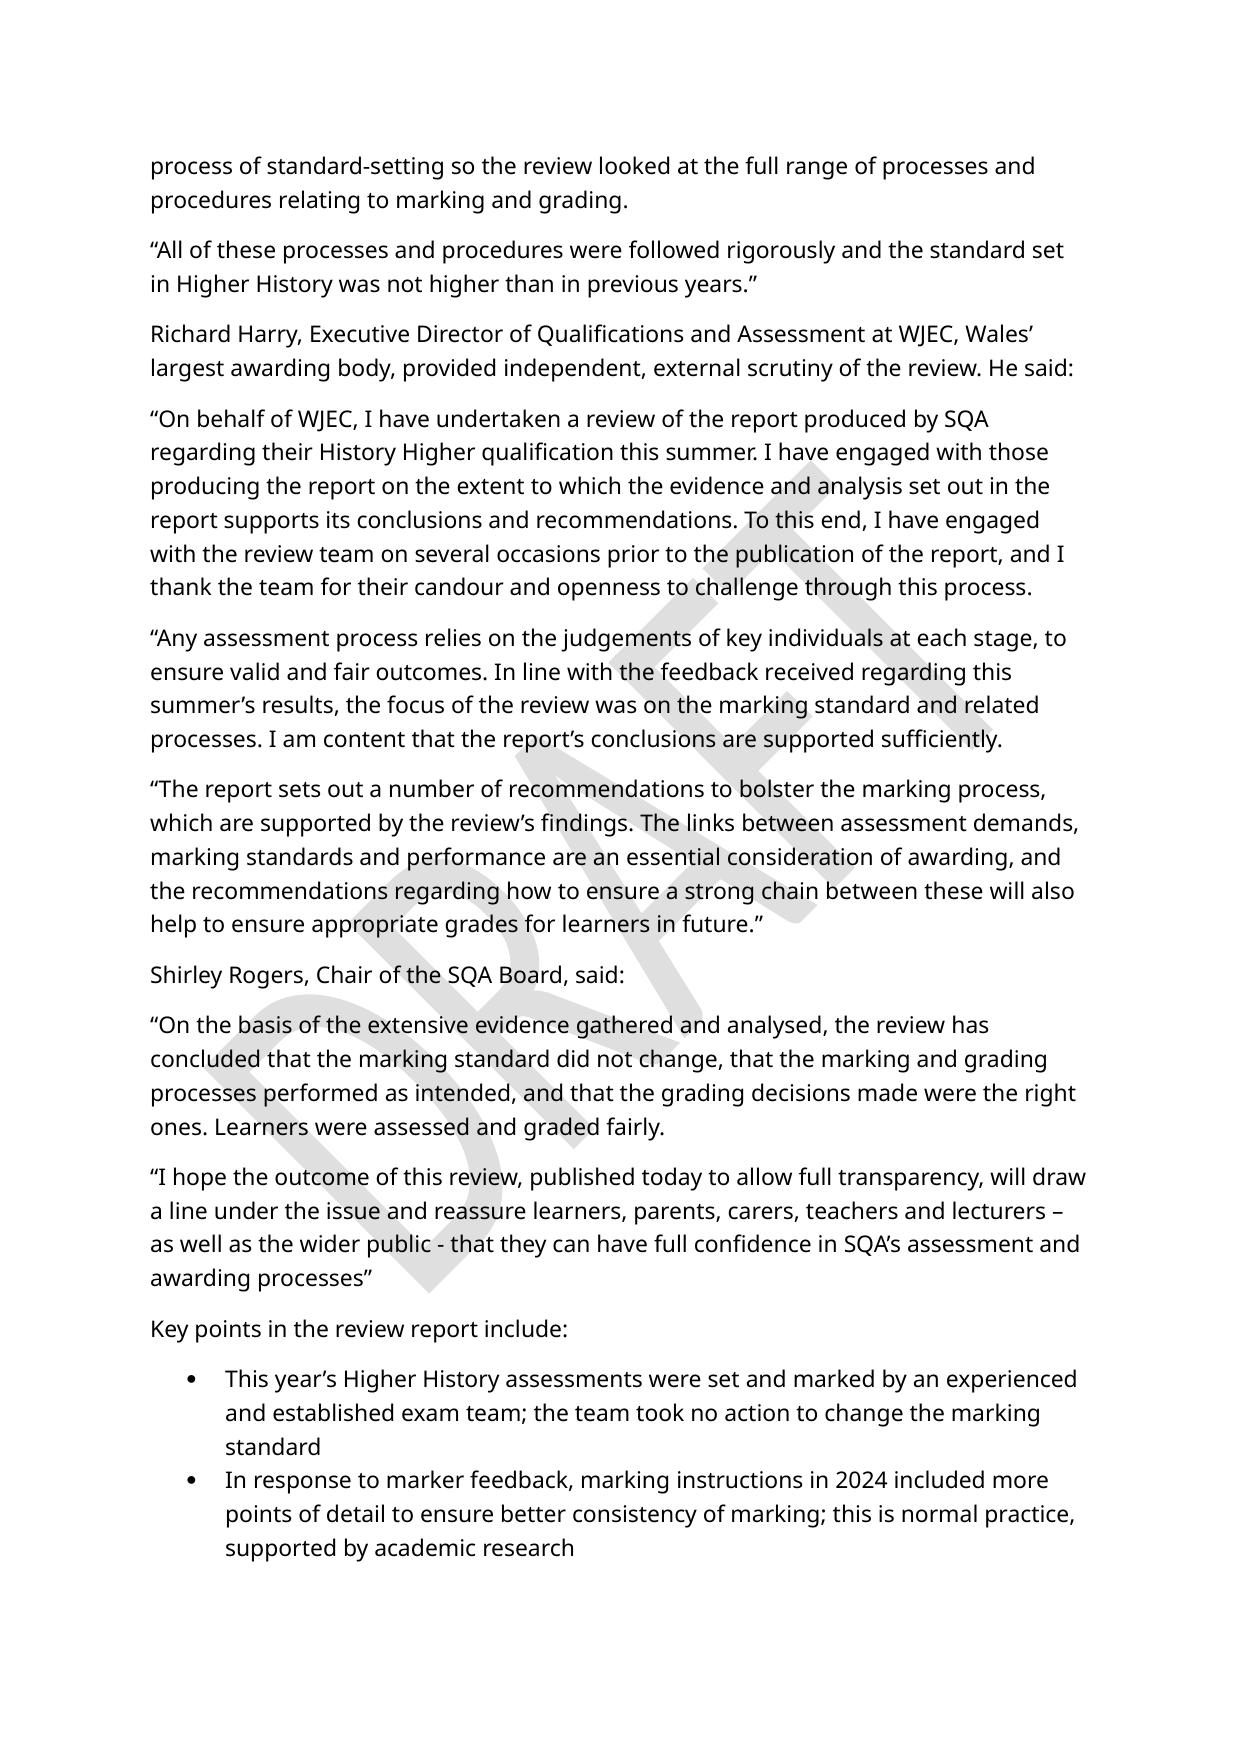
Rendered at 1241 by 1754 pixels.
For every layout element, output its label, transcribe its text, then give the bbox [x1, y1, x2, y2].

text “The report sets out a number of recommendations to bolster the marking process, which are supported by the review’s findings. The links between assessment demands, marking standards and performance are an essential consideration of awarding, and the recommendations regarding how to ensure a strong chain between these will also help to ensure appropriate grades for learners in future.” [150, 773, 1090, 939]
text “On behalf of WJEC, I have undertaken a review of the report produced by SQA regarding their History Higher qualification this summer. I have engaged with those producing the report on the extent to which the evidence and analysis set out in the report supports its conclusions and recommendations. To this end, I have engaged with the review team on several occasions prior to the publication of the report, and I thank the team for their candour and openness to challenge through this process. [150, 402, 1090, 602]
list In response to marker feedback, marking instructions in 2024 included more points of detail to ensure better consistency of marking; this is normal practice, supported by academic research [187, 1464, 1090, 1563]
text “Any assessment process relies on the judgements of key individuals at each stage, to ensure valid and fair outcomes. In line with the feedback received regarding this summer’s results, the focus of the review was on the marking standard and related processes. I am content that the report’s conclusions are supported sufficiently. [150, 622, 1090, 754]
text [150, 150, 1090, 215]
list This year’s Higher History assessments were set and marked by an experienced and established exam team; the team took no action to change the marking standard [187, 1363, 1090, 1462]
text Richard Harry, Executive Director of Qualifications and Assessment at WJEC, Wales’ largest awarding body, provided independent, external scrutiny of the review. He said: [150, 318, 1090, 383]
text “On the basis of the extensive evidence gathered and analysed, the review has concluded that the marking standard did not change, that the marking and grading processes performed as intended, and that the grading decisions made were the right ones. Learners were assessed and graded fairly. [150, 1009, 1090, 1142]
text “I hope the outcome of this review, published today to allow full transparency, will draw a line under the issue and reassure learners, parents, carers, teachers and lecturers – as well as the wider public - that they can have full confidence in SQA’s assessment and awarding processes” [150, 1161, 1090, 1293]
text Key points in the review report include: [150, 1312, 1090, 1344]
text Shirley Rogers, Chair of the SQA Board, said: [150, 959, 1090, 990]
text “All of these processes and procedures were followed rigorously and the standard set in Higher History was not higher than in previous years.” [150, 234, 1090, 299]
